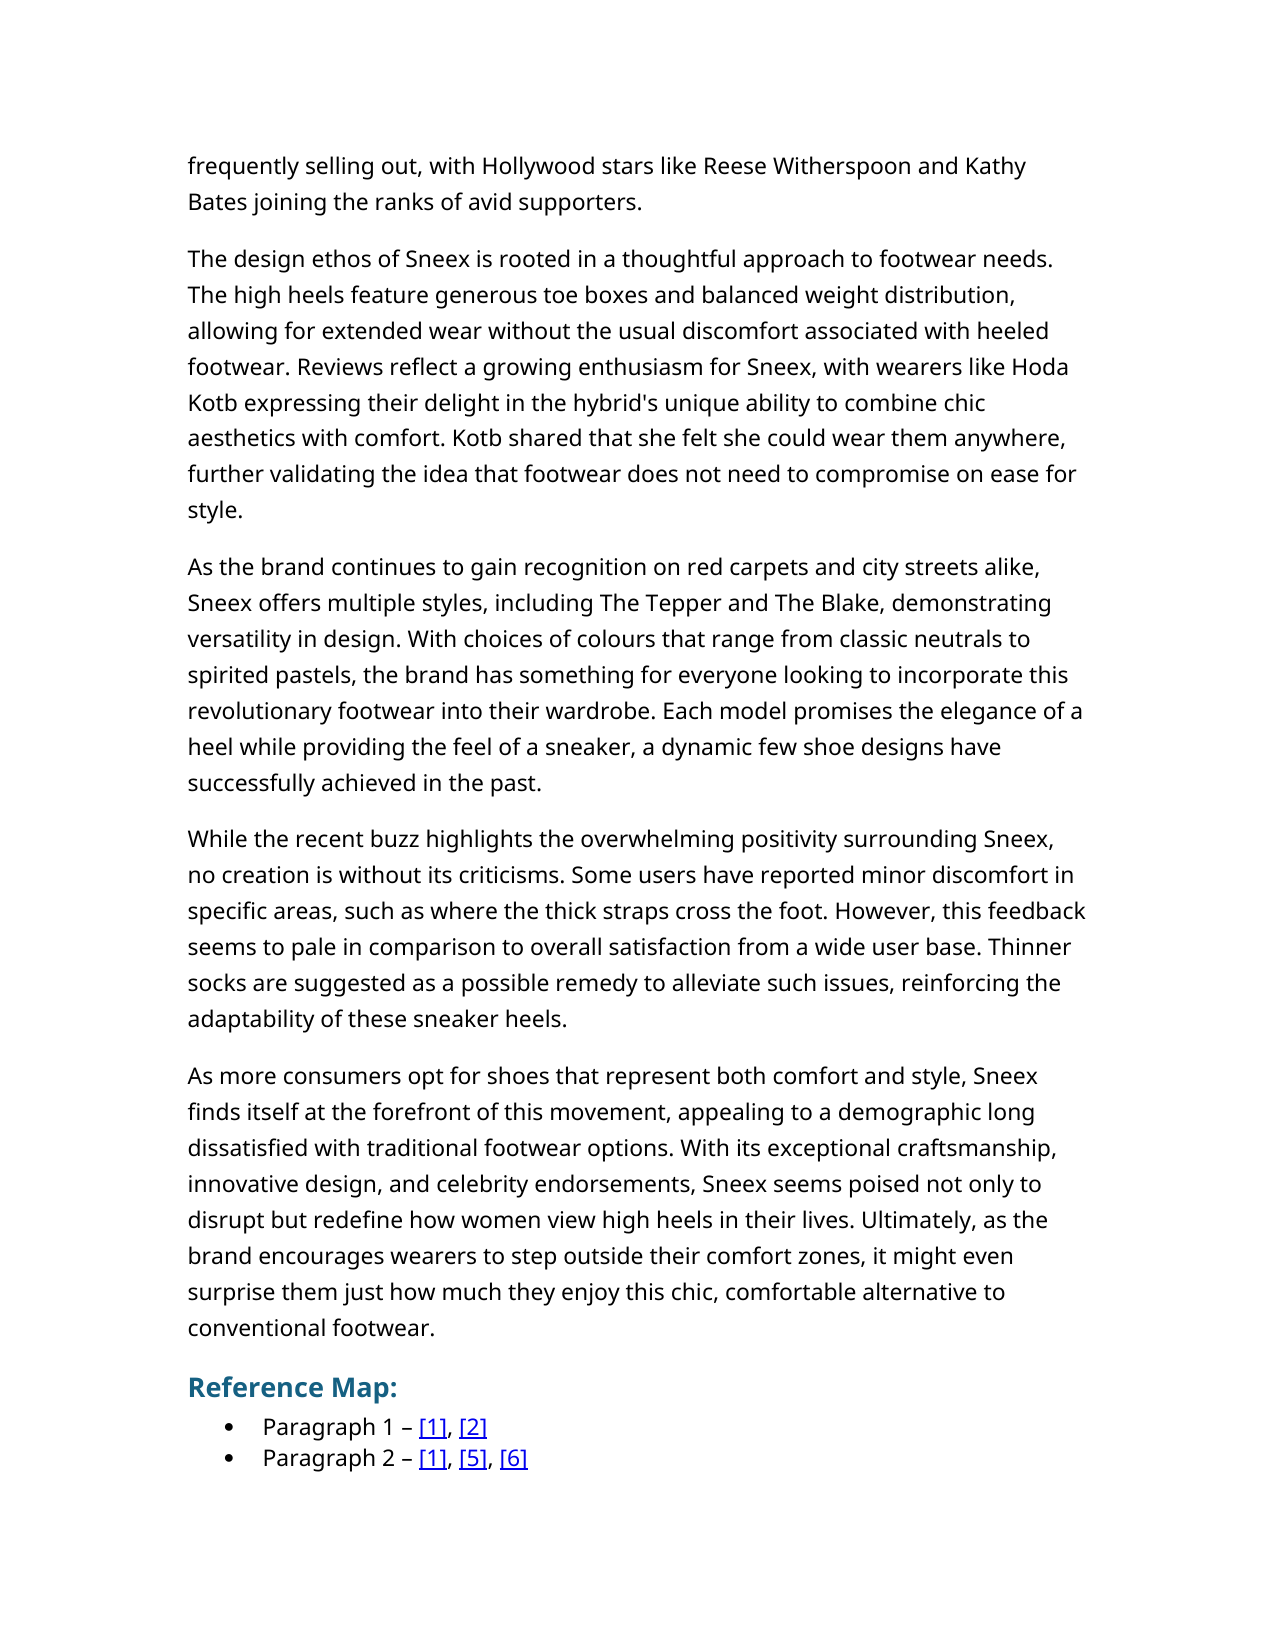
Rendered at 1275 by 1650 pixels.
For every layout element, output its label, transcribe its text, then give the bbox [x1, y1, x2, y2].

list Paragraph 1 – [1], [2] [225, 1411, 1087, 1442]
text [187, 150, 1087, 217]
text While the recent buzz highlights the overwhelming positivity surrounding Sneex, no creation is without its criticisms. Some users have reported minor discomfort in specific areas, such as where the thick straps cross the foot. However, this feedback seems to pale in comparison to overall satisfaction from a wide user base. Thinner socks are suggested as a possible remedy to alleviate such issues, reinforcing the adaptability of these sneaker heels. [187, 823, 1087, 1034]
subtitle Reference Map: [187, 1368, 1087, 1405]
list Paragraph 2 – [1], [5], [6] [225, 1442, 1087, 1473]
text As more consumers opt for shoes that represent both comfort and style, Sneex finds itself at the forefront of this movement, appealing to a demographic long dissatisfied with traditional footwear options. With its exceptional craftsmanship, innovative design, and celebrity endorsements, Sneex seems poised not only to disrupt but redefine how women view high heels in their lives. Ultimately, as the brand encourages wearers to step outside their comfort zones, it might even surprise them just how much they enjoy this chic, comfortable alternative to conventional footwear. [187, 1060, 1087, 1343]
text As the brand continues to gain recognition on red carpets and city streets alike, Sneex offers multiple styles, including The Tepper and The Blake, demonstrating versatility in design. With choices of colours that range from classic neutrals to spirited pastels, the brand has something for everyone looking to incorporate this revolutionary footwear into their wardrobe. Each model promises the elegance of a heel while providing the feel of a sneaker, a dynamic few shoe designs have successfully achieved in the past. [187, 551, 1087, 798]
text The design ethos of Sneex is rooted in a thoughtful approach to footwear needs. The high heels feature generous toe boxes and balanced weight distribution, allowing for extended wear without the usual discomfort associated with heeled footwear. Reviews reflect a growing enthusiasm for Sneex, with wearers like Hoda Kotb expressing their delight in the hybrid's unique ability to combine chic aesthetics with comfort. Kotb shared that she felt she could wear them anywhere, further validating the idea that footwear does not need to compromise on ease for style. [187, 243, 1087, 526]
